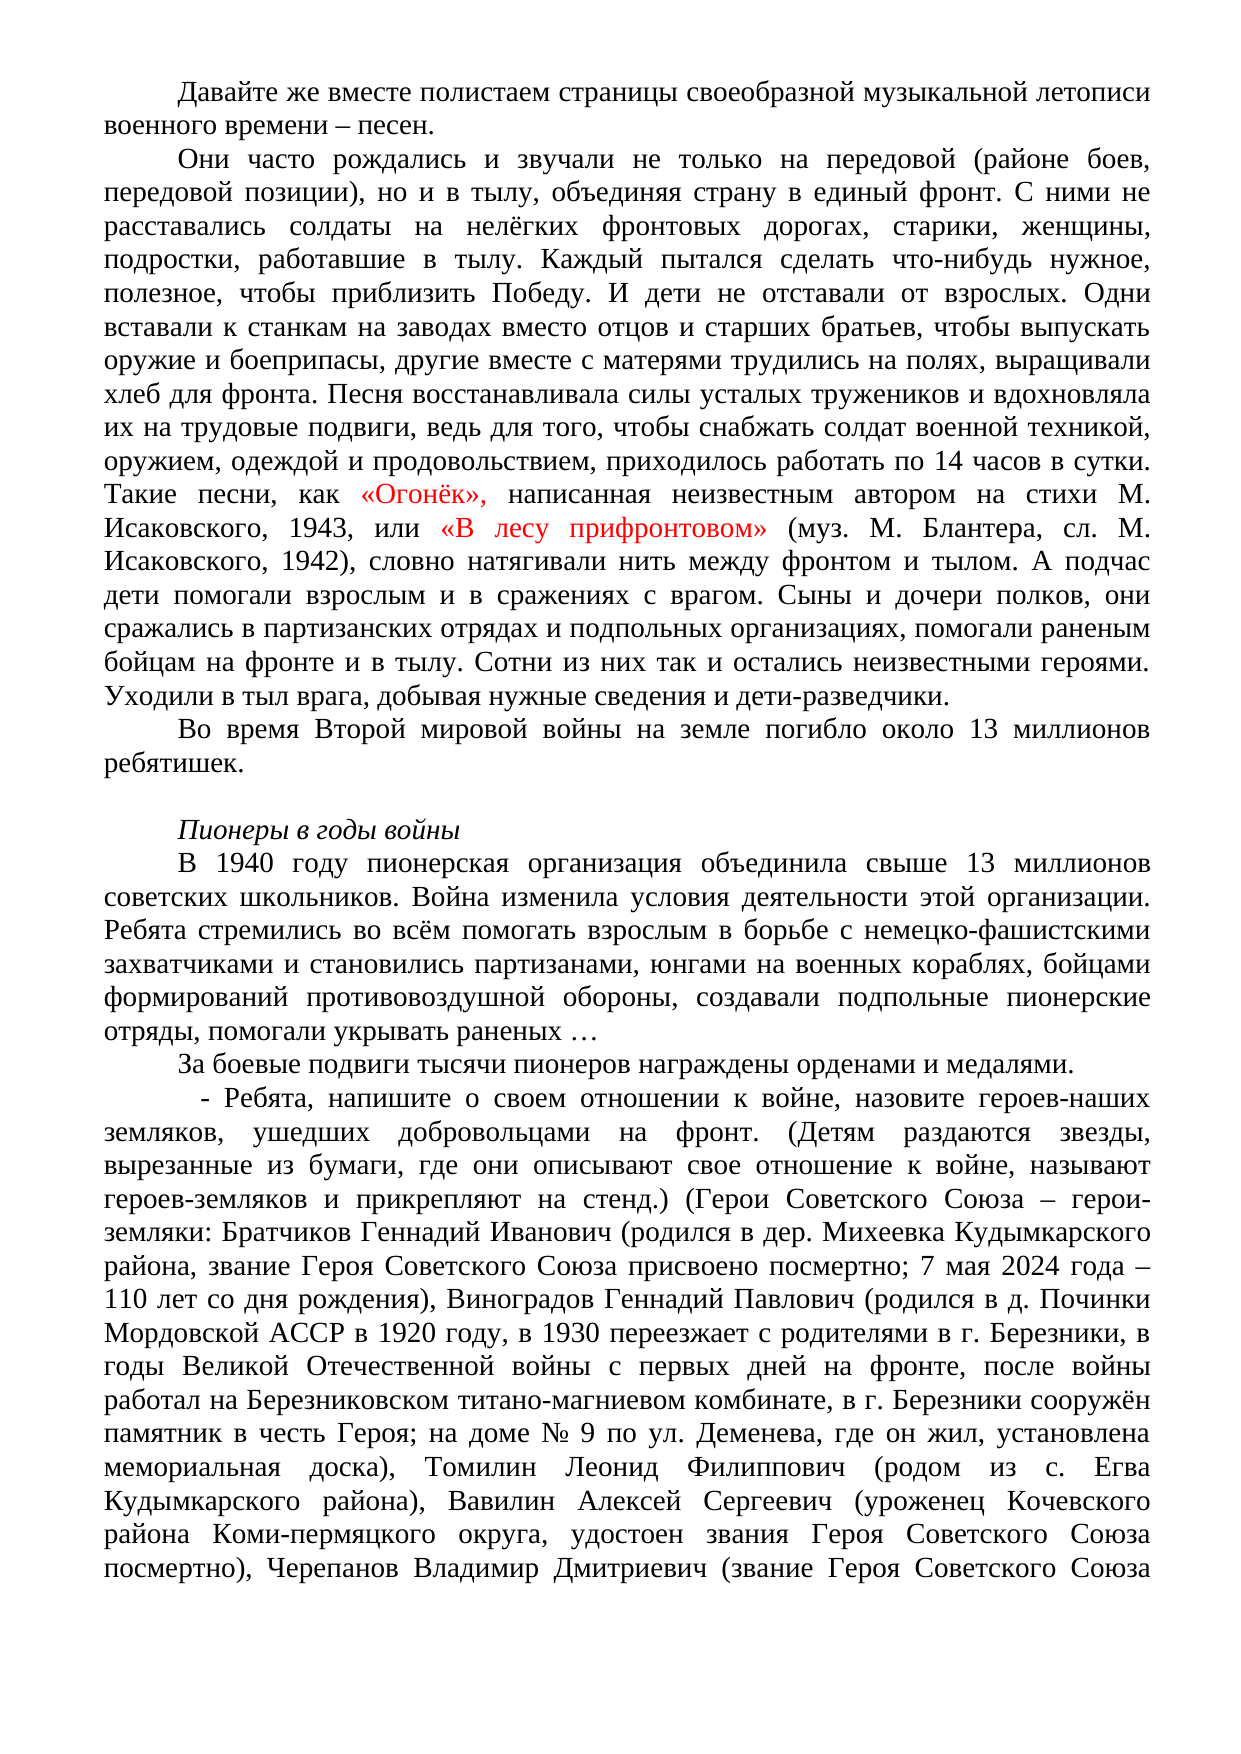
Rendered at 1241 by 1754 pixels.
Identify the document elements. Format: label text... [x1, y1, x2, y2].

text Они часто рождались и звучали не только на передовой (районе боев, передовой позиции), но и в тылу, объединяя страну в единый фронт. С ними не расставались солдаты на нелёгких фронтовых дорогах, старики, женщины, подростки, работавшие в тылу. Каждый пытался сделать что-нибудь нужное, полезное, чтобы приблизить Победу. И дети не отставали от взрослых. Одни вставали к станкам на заводах вместо отцов и старших братьев, чтобы выпускать оружие и боеприпасы, другие вместе с матерями трудились на полях, выращивали хлеб для фронта. Песня восстанавливала силы усталых тружеников и вдохновляла их на трудовые подвиги, ведь для того, чтобы снабжать солдат военной техникой, оружием, одеждой и продовольствием, приходилось работать по 14 часов в сутки. Такие песни, как «Огонёк», написанная неизвестным автором на стихи М. Исаковского, 1943, или «В лесу прифронтовом» (муз. М. Блантера, сл. М. Исаковского, 1942), словно натягивали нить между фронтом и тылом. А подчас дети помогали взрослым и в сражениях с врагом. Сыны и дочери полков, они сражались в партизанских отрядах и подпольных организациях, помогали раненым бойцам на фронте и в тылу. Сотни из них так и остались неизвестными героями. Уходили в тыл врага, добывая нужные сведения и дети-разведчики. [103, 141, 1152, 711]
text Пионеры в годы войны [103, 812, 1152, 845]
text Во время Второй мировой войны на земле погибло около 13 миллионов ребятишек. [103, 711, 1152, 778]
text Давайте же вместе полистаем страницы своеобразной музыкальной летописи военного времени – песен. [103, 74, 1152, 141]
text За боевые подвиги тысячи пионеров награждены орденами и медалями. [103, 1047, 1152, 1080]
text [103, 1080, 1152, 1583]
text В 1940 году пионерская организация объединила свыше 13 миллионов советских школьников. Война изменила условия деятельности этой организации. Ребята стремились во всём помогать взрослым в борьбе с немецко-фашистскими захватчиками и становились партизанами, юнгами на военных кораблях, бойцами формирований противовоздушной обороны, создавали подпольные пионерские отряды, помогали укрывать раненых … [103, 845, 1152, 1047]
